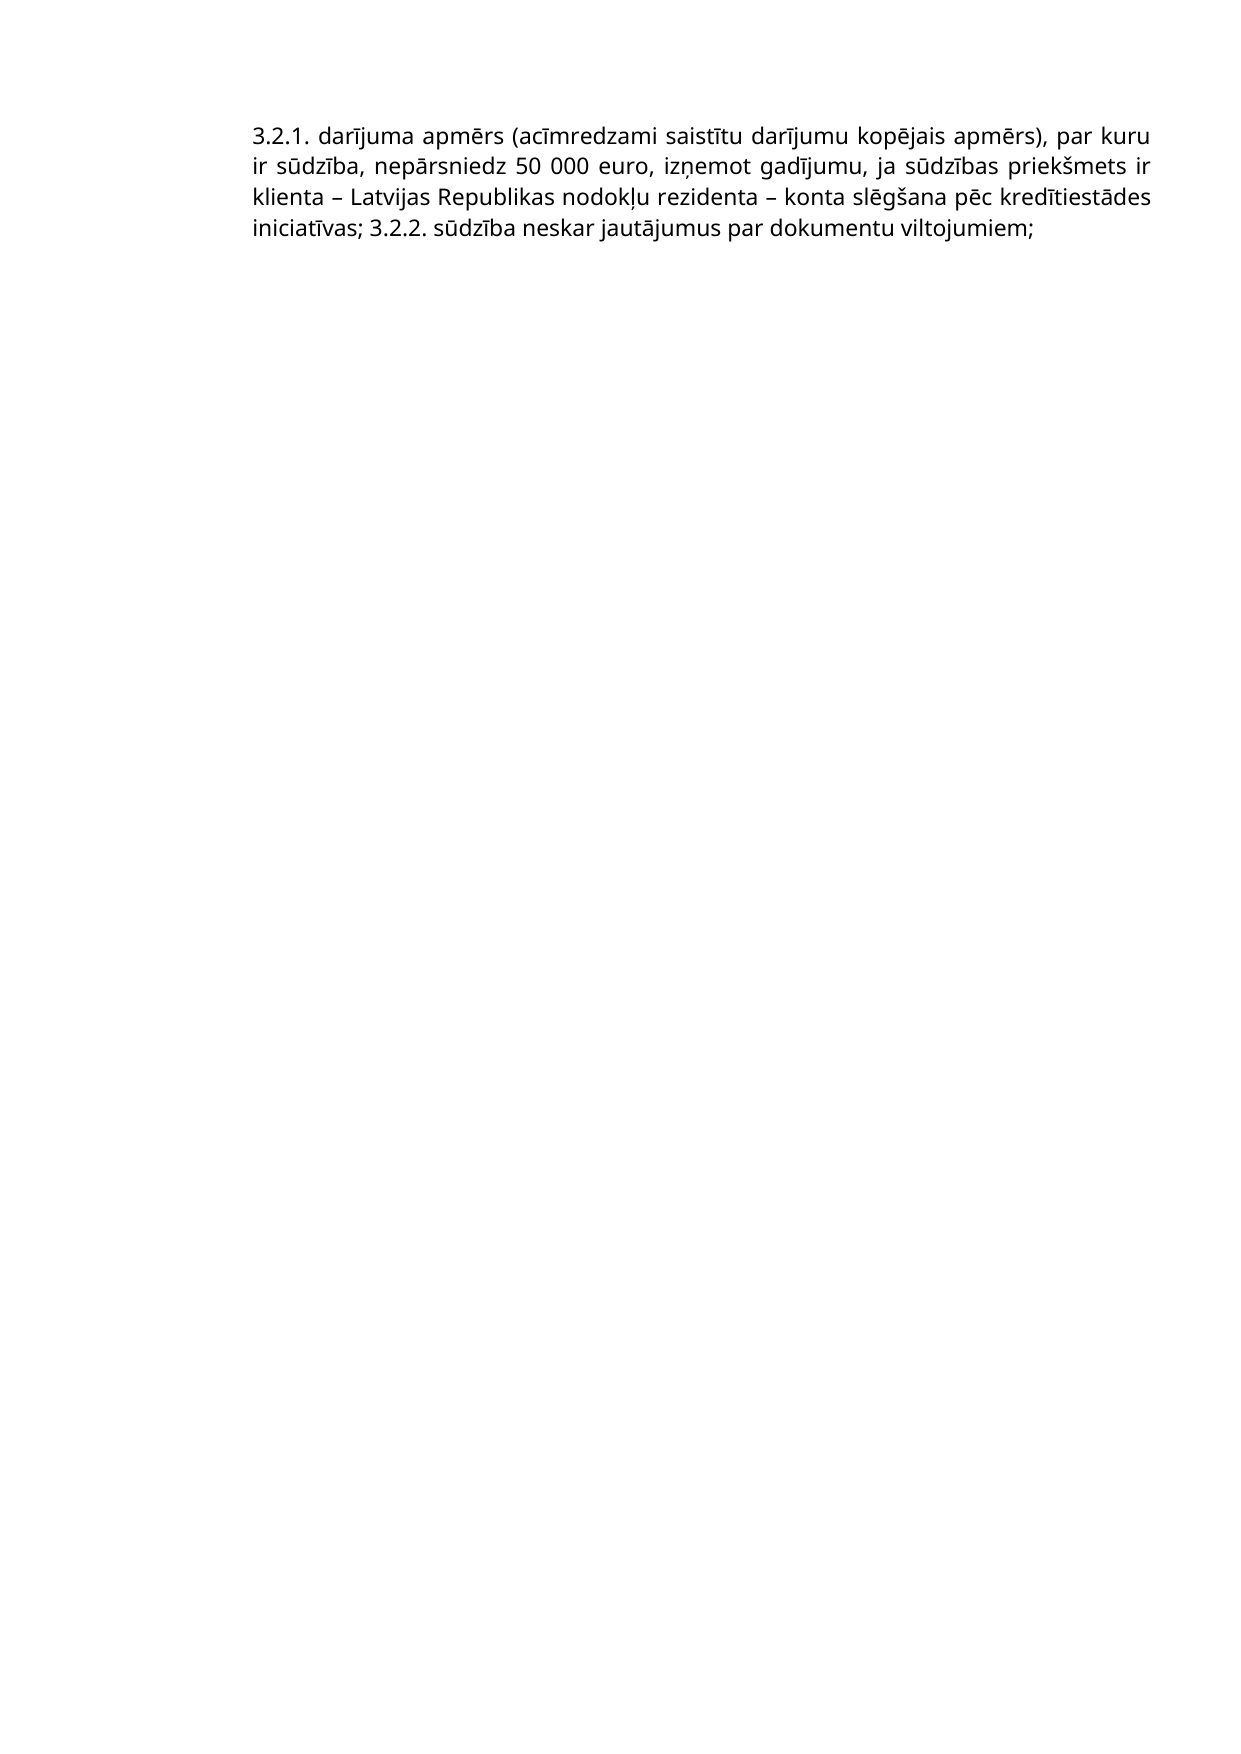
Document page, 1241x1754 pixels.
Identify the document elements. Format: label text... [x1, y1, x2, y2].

text 3.2.1. darījuma apmērs (acīmredzami saistītu darījumu kopējais apmērs), par kuru ir sūdzība, nepārsniedz 50 000 euro, izņemot gadījumu, ja sūdzības priekšmets ir klienta – Latvijas Republikas nodokļu rezidenta – konta slēgšana pēc kredītiestādes iniciatīvas; 3.2.2. sūdzība neskar jautājumus par dokumentu viltojumiem; [252, 119, 1152, 243]
